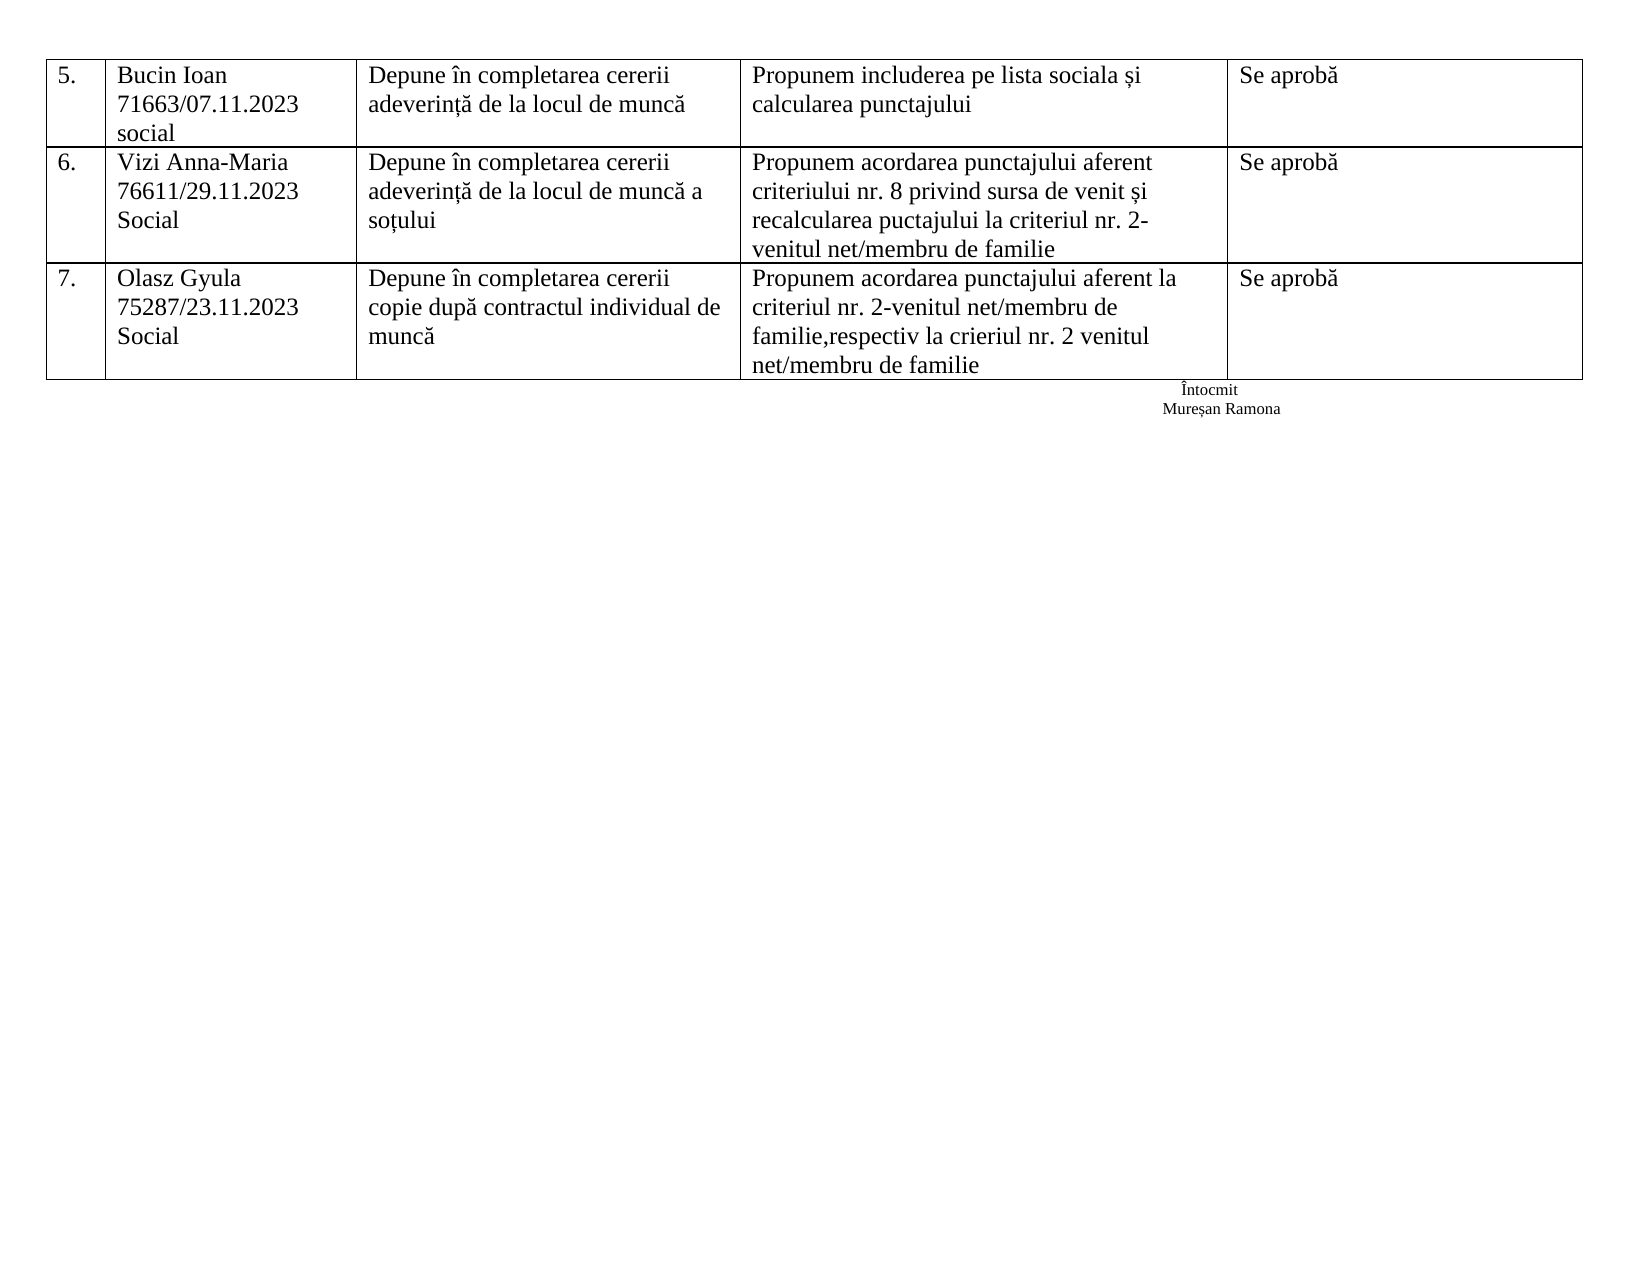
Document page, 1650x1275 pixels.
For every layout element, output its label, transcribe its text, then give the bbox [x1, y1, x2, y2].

table_cell 6. [47, 148, 105, 262]
table_cell Olasz Gyula 75287/23.11.2023 Social [106, 264, 356, 378]
text Mureșan Ramona [150, 399, 1500, 418]
table_cell Depune în completarea cererii adeverință de la locul de muncă a soțului [357, 148, 740, 262]
table_cell Depune în completarea cererii copie după contractul individual de muncă [357, 264, 740, 378]
table_cell Se aprobă [1228, 148, 1582, 262]
table_cell Propunem includerea pe lista sociala și calcularea punctajului [741, 60, 1227, 146]
table_cell Depune în completarea cererii adeverință de la locul de muncă [357, 60, 740, 146]
table_cell Bucin Ioan 71663/07.11.2023 social [106, 60, 356, 146]
text Întocmit [150, 380, 1500, 399]
table_cell 7. [47, 264, 105, 378]
table_cell Se aprobă [1228, 264, 1582, 378]
table_cell 5. [47, 60, 105, 146]
table_cell Propunem acordarea punctajului aferent la criteriul nr. 2-venitul net/membru de familie,respectiv la crieriul nr. 2 venitul net/membru de familie [741, 264, 1227, 378]
table_cell Propunem acordarea punctajului aferent criteriului nr. 8 privind sursa de venit și recalcularea puctajului la criteriul nr. 2-venitul net/membru de familie [741, 148, 1227, 262]
table_cell Vizi Anna-Maria 76611/29.11.2023 Social [106, 148, 356, 262]
table_cell Se aprobă [1228, 60, 1582, 146]
